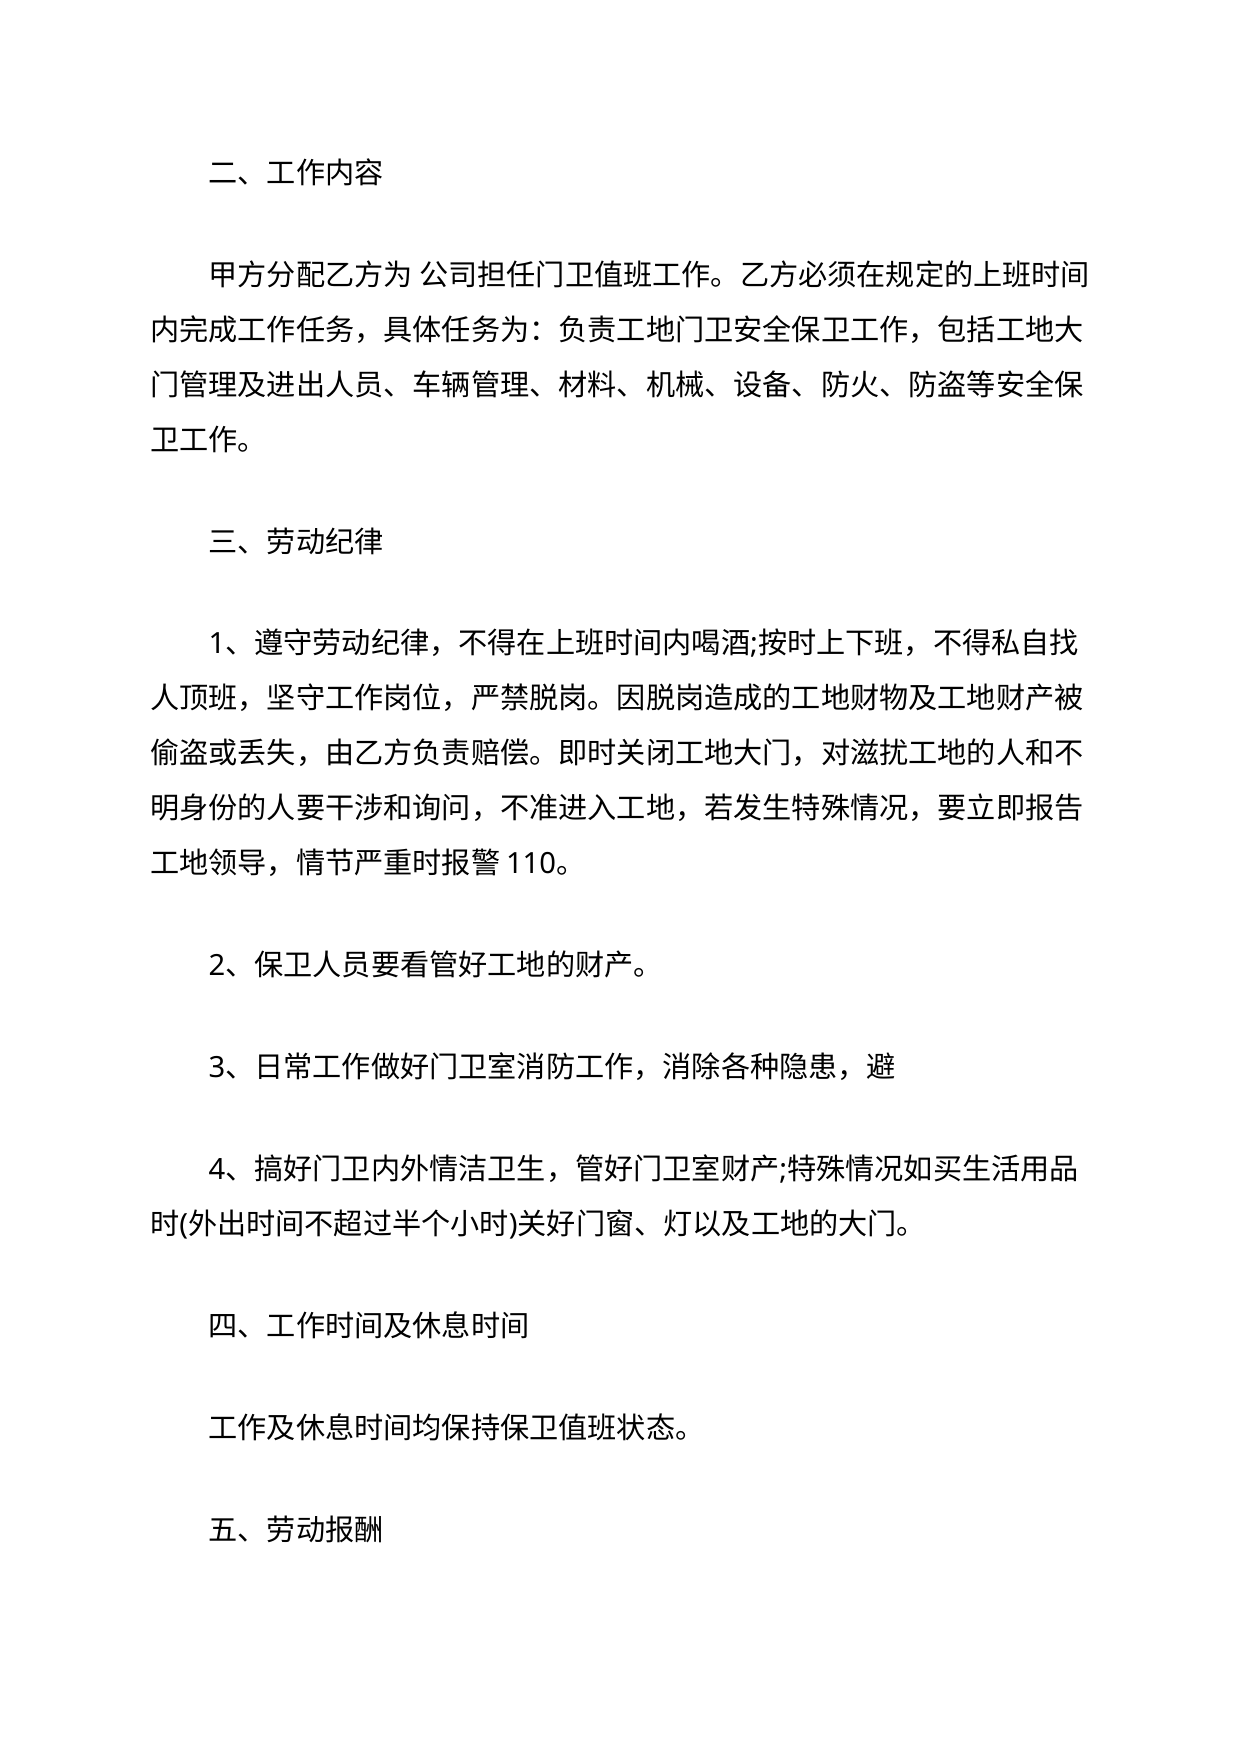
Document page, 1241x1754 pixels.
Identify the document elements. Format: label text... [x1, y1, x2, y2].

text 二、工作内容 [150, 150, 1090, 192]
text 工作及休息时间均保持保卫值班状态。 [150, 1404, 1090, 1447]
text 3、日常工作做好门卫室消防工作，消除各种隐患，避 [150, 1044, 1090, 1086]
text 4、搞好门卫内外情洁卫生，管好门卫室财产;特殊情况如买生活用品时(外出时间不超过半个小时)关好门窗、灯以及工地的大门。 [150, 1146, 1090, 1243]
text 三、劳动纪律 [150, 518, 1090, 561]
text 甲方分配乙方为 公司担任门卫值班工作。乙方必须在规定的上班时间内完成工作任务，具体任务为：负责工地门卫安全保卫工作，包括工地大门管理及进出人员、车辆管理、材料、机械、设备、防火、防盗等安全保卫工作。 [150, 252, 1090, 459]
text 2、保卫人员要看管好工地的财产。 [150, 942, 1090, 984]
text 四、工作时间及休息时间 [150, 1303, 1090, 1345]
text 1、遵守劳动纪律，不得在上班时间内喝酒;按时上下班，不得私自找人顶班，坚守工作岗位，严禁脱岗。因脱岗造成的工地财物及工地财产被偷盗或丢失，由乙方负责赔偿。即时关闭工地大门，对滋扰工地的人和不明身份的人要干涉和询问，不准进入工地，若发生特殊情况，要立即报告工地领导，情节严重时报警110。 [150, 620, 1090, 882]
text 五、劳动报酬 [150, 1506, 1090, 1548]
